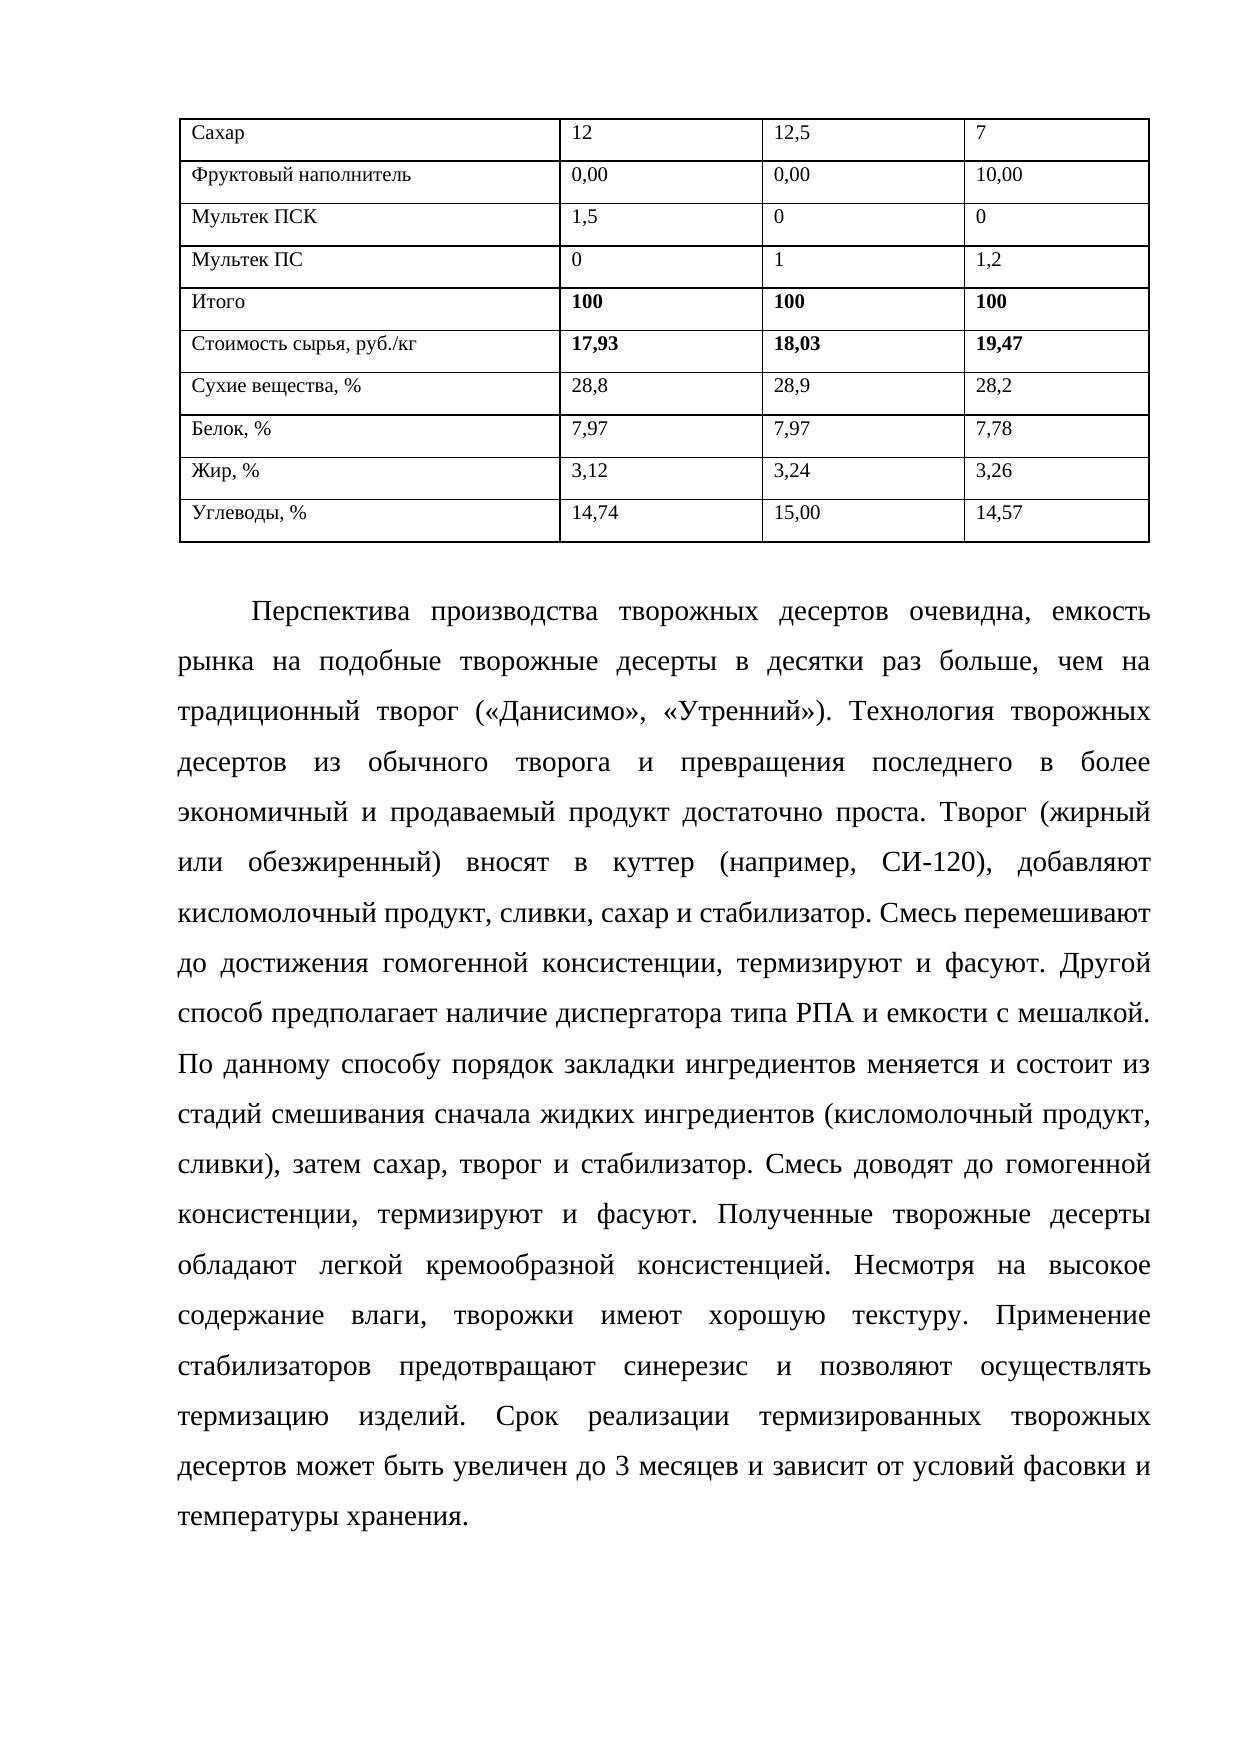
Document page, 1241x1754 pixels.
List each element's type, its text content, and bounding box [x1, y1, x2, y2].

table_cell 0,00 [561, 162, 762, 203]
table_cell 3,12 [561, 458, 762, 499]
table_cell 1,2 [965, 247, 1148, 287]
table_cell 17,93 [561, 331, 762, 372]
table_cell Мультек ПС [181, 247, 559, 287]
text Перспектива производства творожных десертов очевидна, емкость рынка на подобные творожные десерты в десятки раз больше, чем на традиционный творог («Данисимо», «Утренний»). Технология творожных десертов из обычного творога и превращения последнего в более экономичный и продаваемый продукт достаточно проста. Творог (жирный или обезжиренный) вносят в куттер (например, СИ-120), добавляют кисломолочный продукт, сливки, сахар и стабилизатор. Смесь перемешивают до достижения гомогенной консистенции, термизируют и фасуют. Другой способ предполагает наличие диспергатора типа РПА и емкости с мешалкой. По данному способу порядок закладки ингредиентов меняется и состоит из стадий смешивания сначала жидких ингредиентов (кисломолочный продукт, сливки), затем сахар, творог и стабилизатор. Смесь доводят до гомогенной консистенции, термизируют и фасуют. Полученные творожные десерты обладают легкой кремообразной консистенцией. Несмотря на высокое содержание влаги, творожки имеют хорошую текстуру. Применение стабилизаторов предотвращают синерезис и позволяют осуществлять термизацию изделий. Срок реализации термизированных творожных десертов может быть увеличен до 3 месяцев и зависит от условий фасовки и температуры хранения. [177, 593, 1152, 1532]
table_cell Итого [181, 289, 559, 329]
table_cell 1,5 [561, 204, 762, 245]
table_cell 7 [965, 120, 1148, 160]
table_cell 0,00 [763, 162, 964, 203]
table_cell 7,78 [965, 416, 1148, 456]
table_cell 14,57 [965, 500, 1148, 541]
table_cell 10,00 [965, 162, 1148, 203]
table_cell 100 [561, 289, 762, 329]
table_cell 15,00 [763, 500, 964, 541]
table_cell Стоимость сырья, руб./кг [181, 331, 559, 372]
table_cell 28,2 [965, 373, 1148, 414]
table_cell 3,26 [965, 458, 1148, 499]
table_cell 0 [561, 247, 762, 287]
table_cell 1 [763, 247, 964, 287]
table_cell Сухие вещества, % [181, 373, 559, 414]
table_cell 12 [561, 120, 762, 160]
table_cell 12,5 [763, 120, 964, 160]
table_cell 0 [965, 204, 1148, 245]
table_cell 28,8 [561, 373, 762, 414]
table_cell 28,9 [763, 373, 964, 414]
table_cell Фруктовый наполнитель [181, 162, 559, 203]
table_cell Углеводы, % [181, 500, 559, 541]
table_cell 7,97 [561, 416, 762, 456]
table_cell 14,74 [561, 500, 762, 541]
table_cell 19,47 [965, 331, 1148, 372]
table_cell 100 [763, 289, 964, 329]
table_cell Белок, % [181, 416, 559, 456]
table_cell 3,24 [763, 458, 964, 499]
table_cell 7,97 [763, 416, 964, 456]
table_cell 18,03 [763, 331, 964, 372]
table_cell 100 [965, 289, 1148, 329]
table_cell Жир, % [181, 458, 559, 499]
table_cell Сахар [181, 120, 559, 160]
table_cell Мультек ПСК [181, 204, 559, 245]
table_cell 0 [763, 204, 964, 245]
